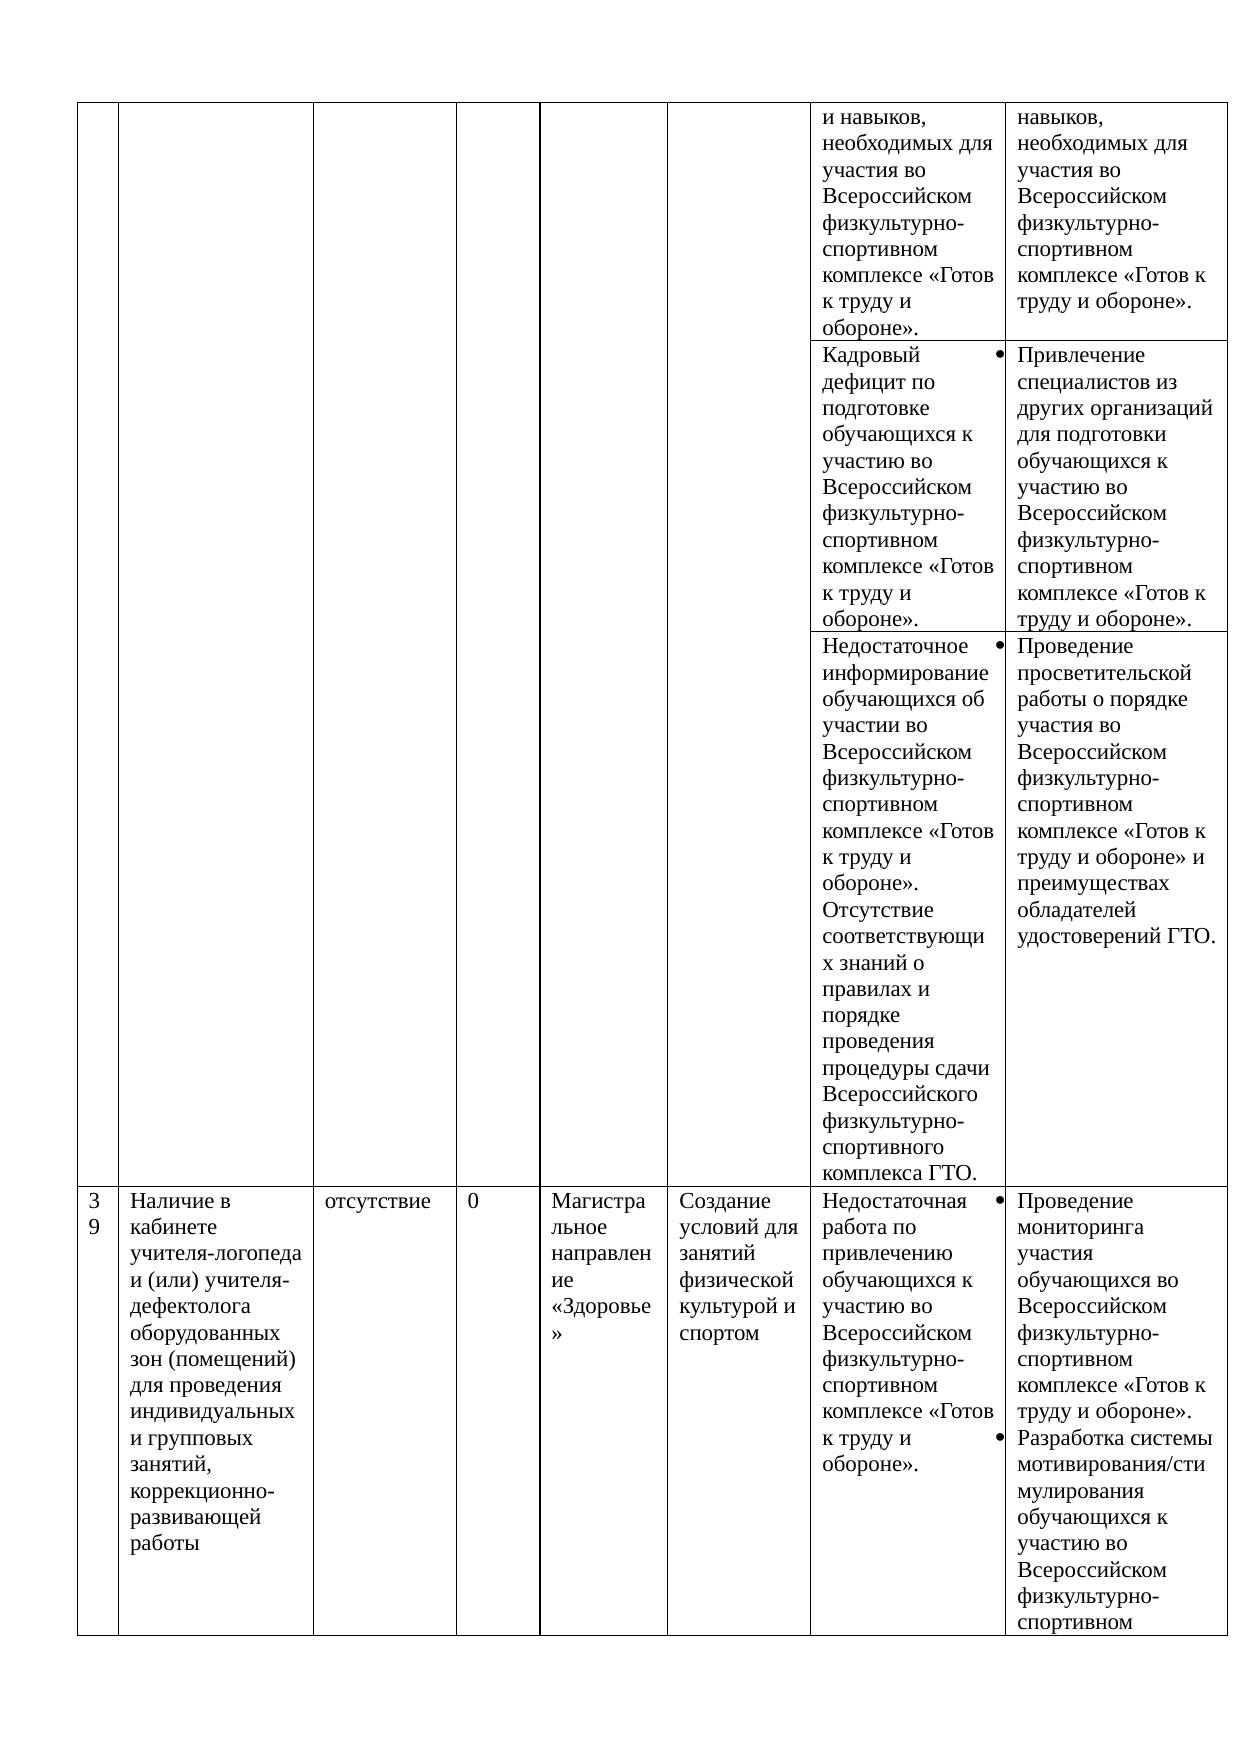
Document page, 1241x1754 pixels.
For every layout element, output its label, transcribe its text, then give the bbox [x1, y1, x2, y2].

table_cell Кадровый дефицит по подготовке обучающихся к участию во Всероссийском физкультурно-спортивном комплексе «Готов к труду и обороне». [811, 341, 1005, 631]
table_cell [1006, 1187, 1227, 1635]
table_cell Привлечение специалистов из других организаций для подготовки обучающихся к участию во Всероссийском физкультурно-спортивном комплексе «Готов к труду и обороне». [1006, 341, 1227, 631]
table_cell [811, 1187, 1005, 1635]
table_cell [119, 1187, 313, 1635]
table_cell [1006, 103, 1227, 340]
table_cell Недостаточное информирование обучающихся об участии во Всероссийском физкультурно-спортивном комплексе «Готов к труду и обороне». Отсутствие соответствующих знаний о правилах и порядке проведения процедуры сдачи Всероссийского физкультурно-спортивного комплекса ГТО. [811, 632, 1005, 1186]
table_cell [668, 1187, 810, 1635]
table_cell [811, 103, 1005, 340]
table_cell отсутствие [314, 1187, 456, 1635]
table_cell 0 [457, 1187, 539, 1635]
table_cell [541, 1187, 667, 1635]
table_cell 39 [78, 1187, 118, 1635]
table_cell Проведение просветительской работы о порядке участия во Всероссийском физкультурно-спортивном комплексе «Готов к труду и обороне» и преимуществах обладателей удостоверений ГТО. [1006, 632, 1227, 1186]
